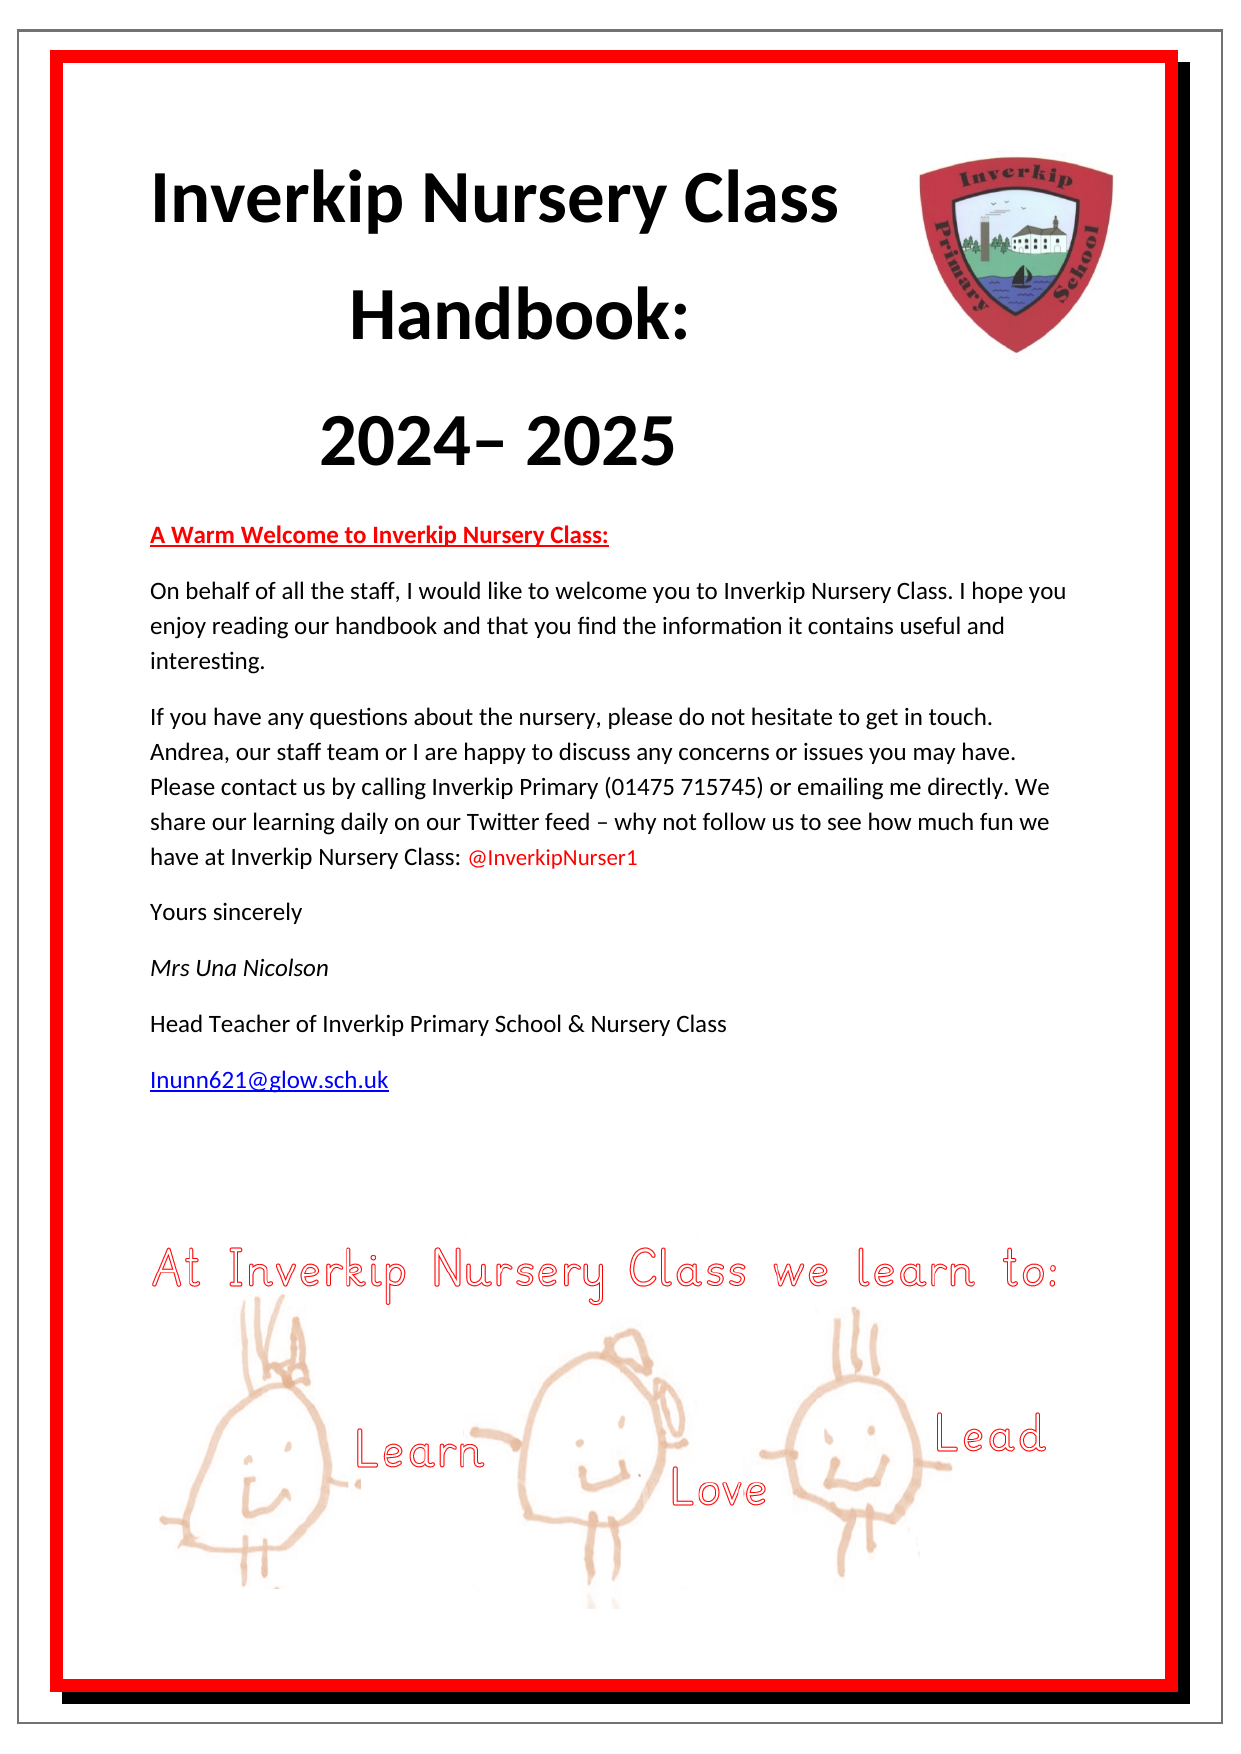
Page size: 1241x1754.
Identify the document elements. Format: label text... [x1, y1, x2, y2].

picture [150, 1231, 1091, 1609]
text Inunn621@glow.sch.uk [150, 1064, 1078, 1094]
text Yours sincerely [150, 897, 1078, 927]
text Mrs Una Nicolson [150, 952, 1078, 983]
text A Warm Welcome to Inverkip Nursery Class: [150, 519, 1078, 549]
text Handbook: [150, 267, 909, 358]
text 2024– 2025 [150, 393, 1078, 484]
text If you have any questions about the nursery, please do not hesitate to get in touch. Andrea, our staff team or I are happy to discuss any concerns or issues you may have. Please contact us by calling Inverkip Primary (01475 715745) or emailing me directly. We share our learning daily on our Twitter feed – why not follow us to see how much fun we have at Inverkip Nursery Class: @InverkipNurser1 [150, 701, 1078, 871]
text Inverkip Nursery Class [150, 149, 1078, 241]
text On behalf of all the staff, I would like to welcome you to Inverkip Nursery Class. I hope you enjoy reading our handbook and that you find the information it contains useful and interesting. [150, 575, 1078, 675]
picture [909, 151, 1123, 361]
text Head Teacher of Inverkip Primary School & Nursery Class [150, 1008, 1078, 1039]
